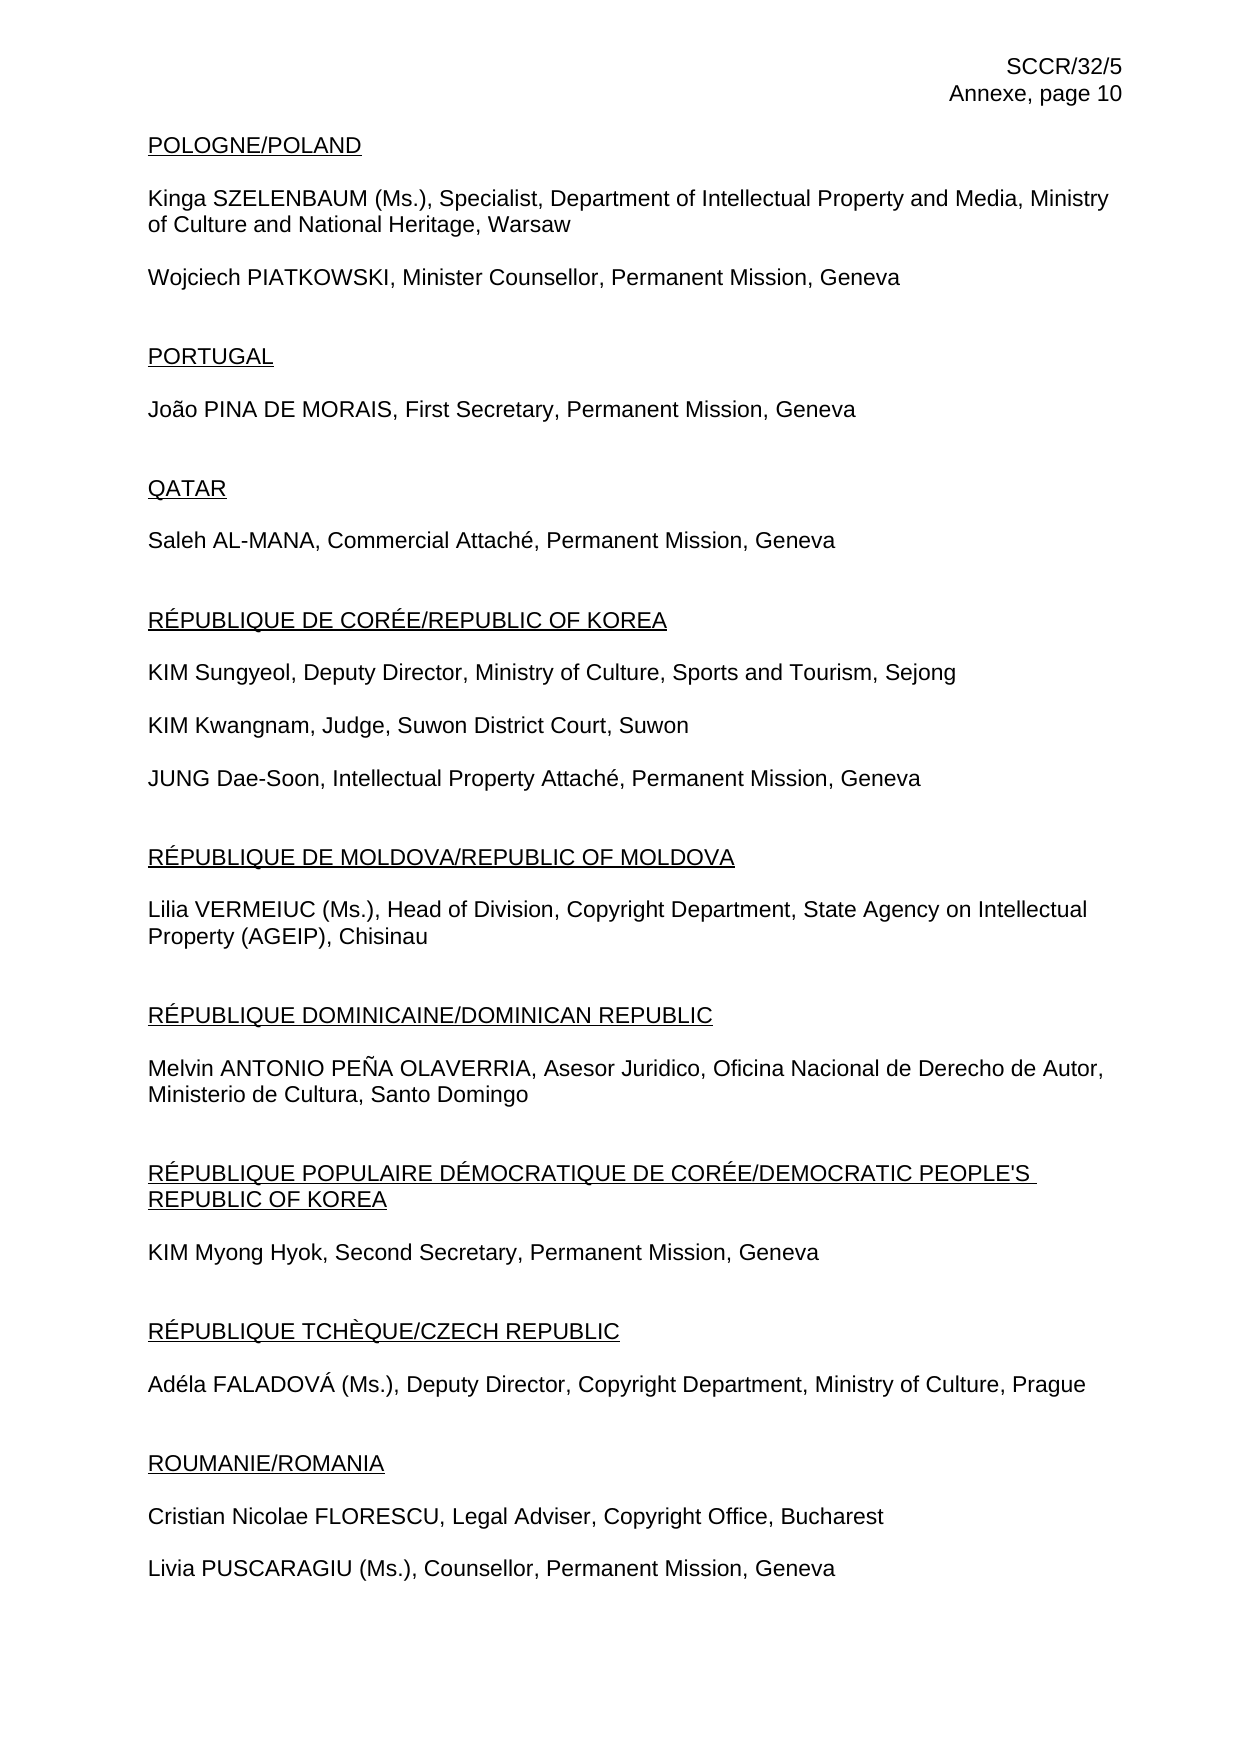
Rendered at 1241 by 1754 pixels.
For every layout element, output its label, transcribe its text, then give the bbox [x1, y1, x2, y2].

text PORTUGAL [148, 343, 1122, 369]
text RÉPUBLIQUE POPULAIRE DÉMOCRATIQUE DE CORÉE/DEMOCRATIC PEOPLE'S REPUBLIC OF KOREA [148, 1160, 1122, 1213]
text Cristian Nicolae FLORESCU, Legal Adviser, Copyright Office, Bucharest [148, 1503, 1122, 1529]
text RÉPUBLIQUE DE MOLDOVA/REPUBLIC OF MOLDOVA [148, 844, 1122, 870]
text Lilia VERMEIUC (Ms.), Head of Division, Copyright Department, State Agency on Intellectual Property (AGEIP), Chisinau [148, 896, 1122, 949]
text JUNG Dae-Soon, Intellectual Property Attaché, Permanent Mission, Geneva [148, 765, 1122, 791]
text RÉPUBLIQUE TCHÈQUE/CZECH REPUBLIC [148, 1318, 1122, 1344]
text ROUMANIE/ROMANIA [148, 1450, 1122, 1476]
text QATAR [148, 475, 1122, 501]
text Adéla FALADOVÁ (Ms.), Deputy Director, Copyright Department, Ministry of Culture, Prague [148, 1371, 1122, 1397]
text POLOGNE/POLAND [148, 132, 1122, 158]
text Saleh AL-MANA, Commercial Attaché, Permanent Mission, Geneva [148, 527, 1122, 554]
text Livia PUSCARAGIU (Ms.), Counsellor, Permanent Mission, Geneva [148, 1555, 1122, 1582]
text KIM Myong Hyok, Second Secretary, Permanent Mission, Geneva [148, 1239, 1122, 1265]
text KIM Sungyeol, Deputy Director, Ministry of Culture, Sports and Tourism, Sejong [148, 659, 1122, 686]
text Wojciech PIATKOWSKI, Minister Counsellor, Permanent Mission, Geneva [148, 264, 1122, 290]
text Melvin ANTONIO PEÑA OLAVERRIA, Asesor Juridico, Oficina Nacional de Derecho de Autor, Ministerio de Cultura, Santo Domingo [148, 1054, 1122, 1107]
text João PINA DE MORAIS, First Secretary, Permanent Mission, Geneva [148, 396, 1122, 422]
text KIM Kwangnam, Judge, Suwon District Court, Suwon [148, 712, 1122, 738]
text Kinga SZELENBAUM (Ms.), Specialist, Department of Intellectual Property and Media, Ministry of Culture and National Heritage, Warsaw [148, 185, 1122, 238]
text RÉPUBLIQUE DOMINICAINE/DOMINICAN REPUBLIC [148, 1002, 1122, 1028]
text RÉPUBLIQUE DE CORÉE/REPUBLIC OF KOREA [148, 607, 1122, 633]
